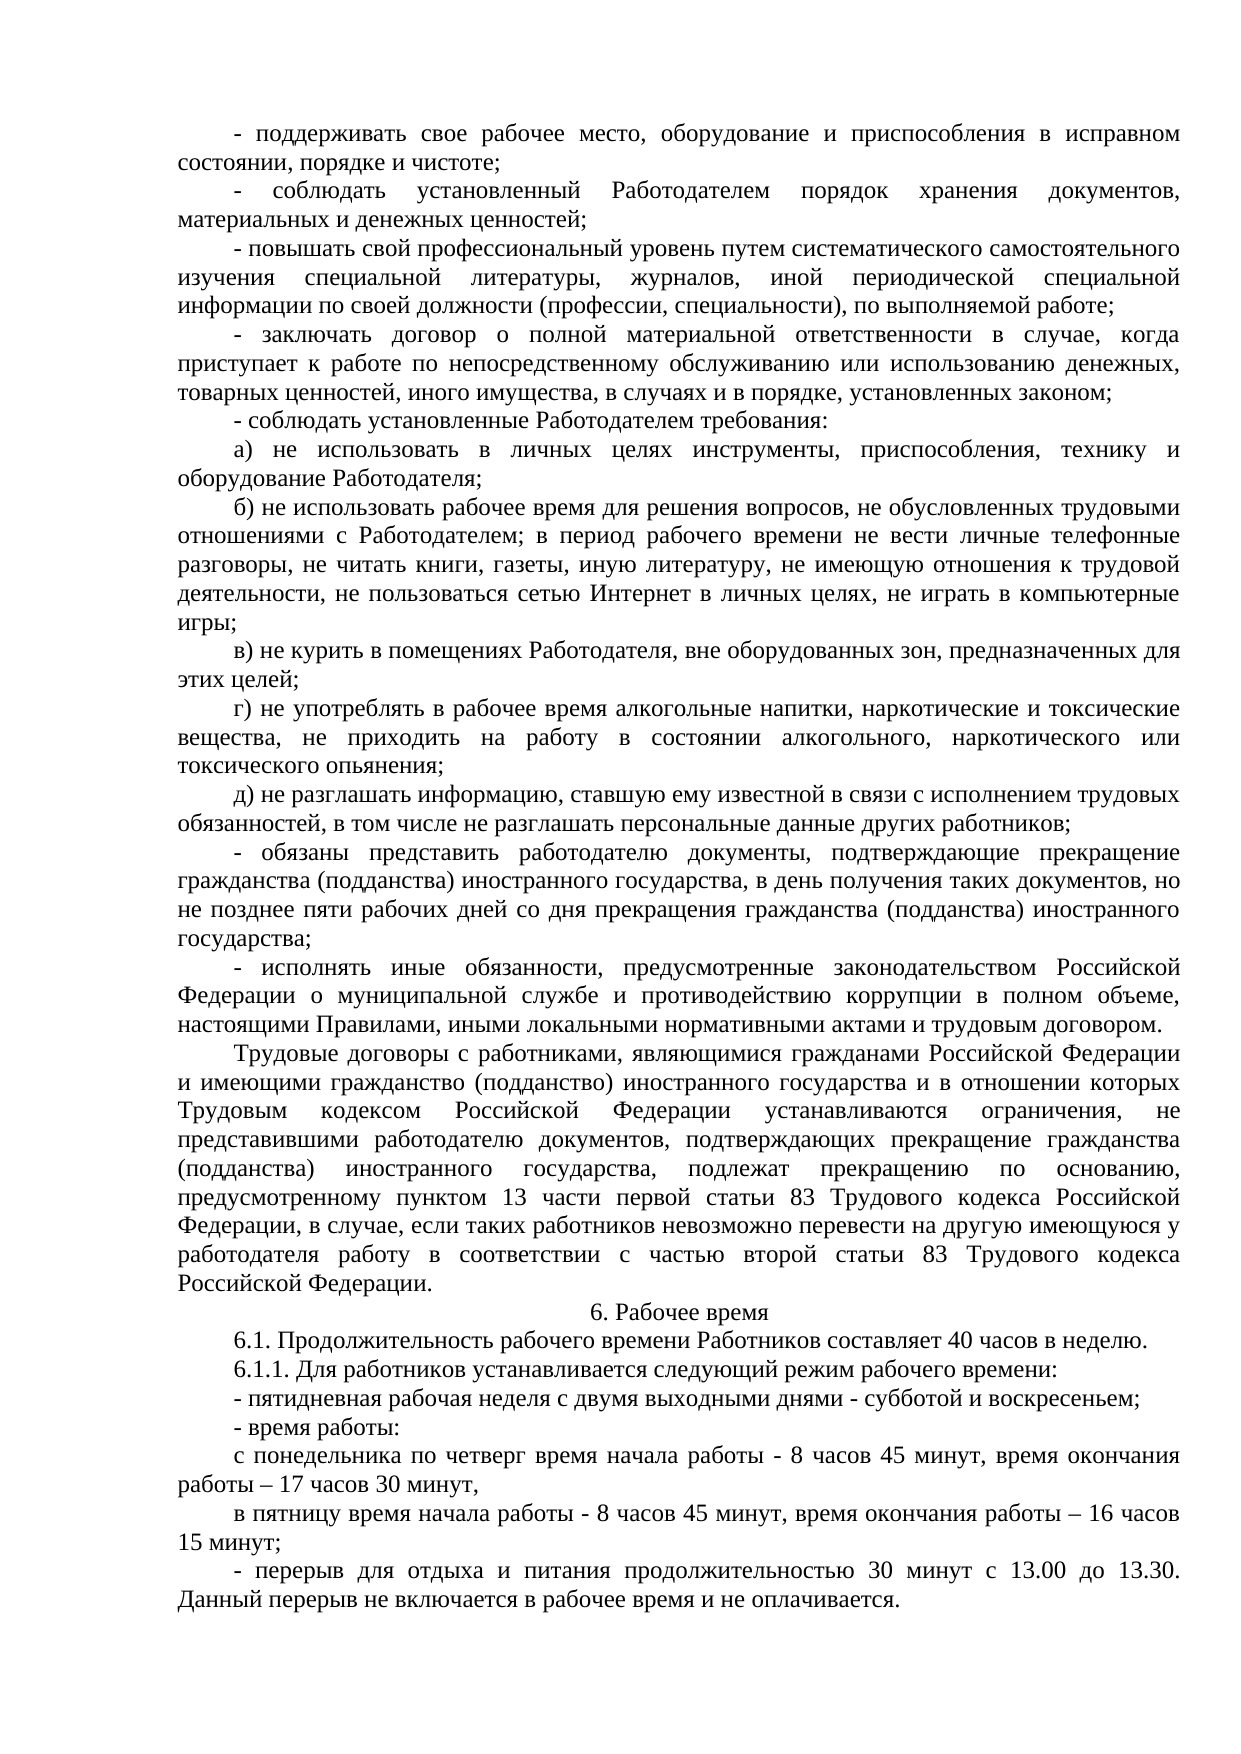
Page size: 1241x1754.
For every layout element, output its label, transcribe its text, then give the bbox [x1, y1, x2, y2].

text - перерыв для отдыха и питания продолжительностью 30 минут с 13.00 до 13.30. Данный перерыв не включается в рабочее время и не оплачивается. [177, 1556, 1181, 1613]
text - соблюдать установленные Работодателем требования: [177, 406, 1181, 434]
text - поддерживать свое рабочее место, оборудование и приспособления в исправном состоянии, порядке и чистоте; [177, 118, 1181, 176]
text - обязаны представить работодателю документы, подтверждающие прекращение гражданства (подданства) иностранного государства, в день получения таких документов, но не позднее пяти рабочих дней со дня прекращения гражданства (подданства) иностранного государства; [177, 837, 1181, 952]
text г) не употреблять в рабочее время алкогольные напитки, наркотические и токсические вещества, не приходить на работу в состоянии алкогольного, наркотического или токсического опьянения; [177, 693, 1181, 779]
text - время работы: [177, 1412, 1181, 1441]
text б) не использовать рабочее время для решения вопросов, не обусловленных трудовыми отношениями с Работодателем; в период рабочего времени не вести личные телефонные разговоры, не читать книги, газеты, иную литературу, не имеющую отношения к трудовой деятельности, не пользоваться сетью Интернет в личных целях, не играть в компьютерные игры; [177, 492, 1181, 636]
text в пятницу время начала работы - 8 часов 45 минут, время окончания работы – 16 часов 15 минут; [177, 1498, 1181, 1556]
text - пятидневная рабочая неделя с двумя выходными днями - субботой и воскресеньем; [177, 1383, 1181, 1412]
text 6. Рабочее время [177, 1297, 1181, 1326]
text д) не разглашать информацию, ставшую ему известной в связи с исполнением трудовых обязанностей, в том числе не разглашать персональные данные других работников; [177, 779, 1181, 837]
text Трудовые договоры с работниками, являющимися гражданами Российской Федерации и имеющими гражданство (подданство) иностранного государства и в отношении которых Трудовым кодексом Российской Федерации устанавливаются ограничения, не представившими работодателю документов, подтверждающих прекращение гражданства (подданства) иностранного государства, подлежат прекращению по основанию, предусмотренному пунктом 13 части первой статьи 83 Трудового кодекса Российской Федерации, в случае, если таких работников невозможно перевести на другую имеющуюся у работодателя работу в соответствии с частью второй статьи 83 Трудового кодекса Российской Федерации. [177, 1038, 1181, 1297]
text - заключать договор о полной материальной ответственности в случае, когда приступает к работе по непосредственному обслуживанию или использованию денежных, товарных ценностей, иного имущества, в случаях и в порядке, установленных законом; [177, 319, 1181, 406]
text - исполнять иные обязанности, предусмотренные законодательством Российской Федерации о муниципальной службе и противодействию коррупции в полном объеме, настоящими Правилами, иными локальными нормативными актами и трудовым договором. [177, 952, 1181, 1038]
text 6.1.1. Для работников устанавливается следующий режим рабочего времени: [177, 1354, 1181, 1383]
text с понедельника по четверг время начала работы - 8 часов 45 минут, время окончания работы – 17 часов 30 минут, [177, 1441, 1181, 1498]
text - соблюдать установленный Работодателем порядок хранения документов, материальных и денежных ценностей; [177, 176, 1181, 233]
text в) не курить в помещениях Работодателя, вне оборудованных зон, предназначенных для этих целей; [177, 636, 1181, 693]
text а) не использовать в личных целях инструменты, приспособления, технику и оборудование Работодателя; [177, 434, 1181, 492]
text - повышать свой профессиональный уровень путем систематического самостоятельного изучения специальной литературы, журналов, иной периодической специальной информации по своей должности (профессии, специальности), по выполняемой работе; [177, 233, 1181, 319]
text 6.1. Продолжительность рабочего времени Работников составляет 40 часов в неделю. [177, 1326, 1181, 1354]
